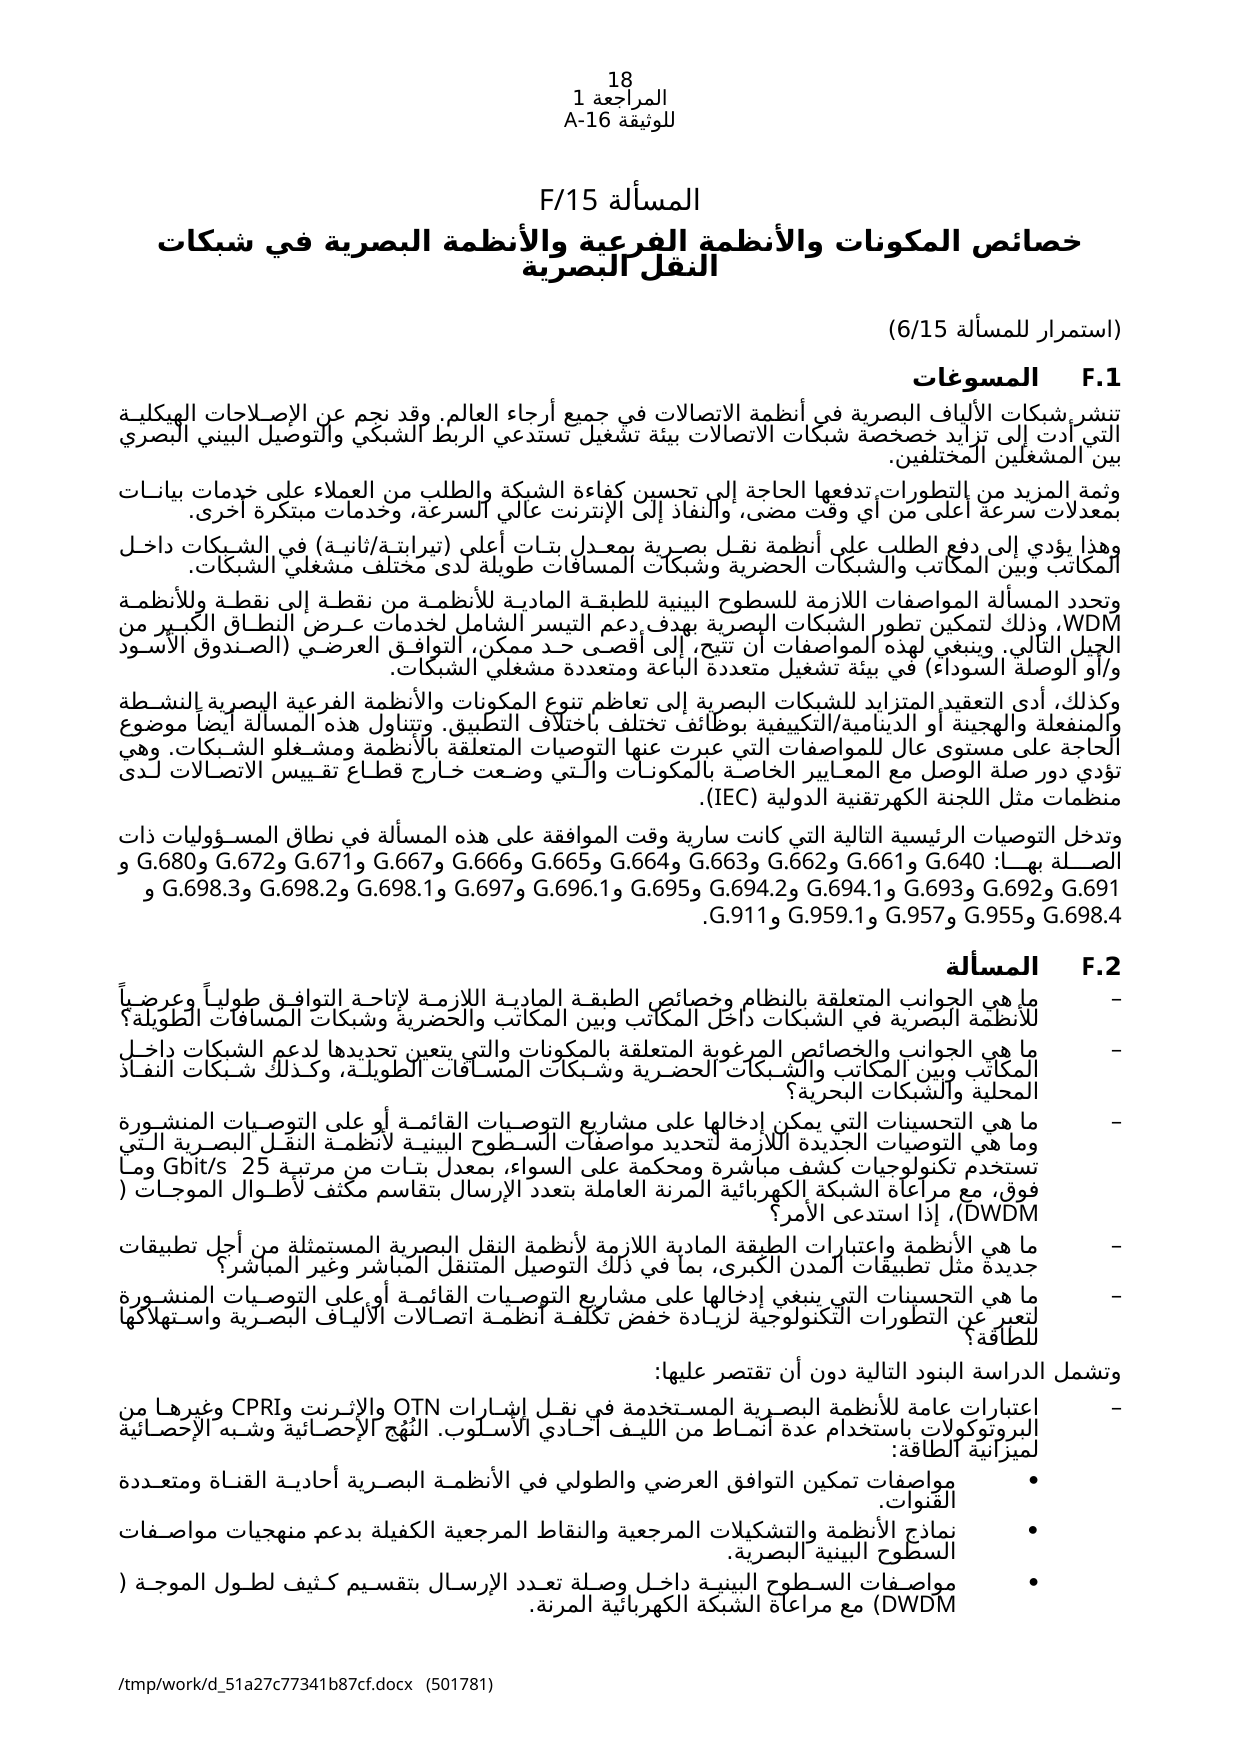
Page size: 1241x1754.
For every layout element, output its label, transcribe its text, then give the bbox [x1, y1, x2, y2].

text – ما هي الجوانب المتعلقة بالنظام وخصائص الطبقة المادية اللازمة لإتاحة التوافق طولياً وعرضياً للأنظمة البصرية في الشبكات داخل المكاتب وبين المكاتب والحضرية وشبكات المسافات الطويلة؟ [118, 989, 1122, 1032]
subtitle 2.F المسألة [118, 954, 1122, 981]
subtitle 1.F المسوغات [118, 365, 1122, 392]
text مواصفات تمكين التوافق العرضي والطولي في الأنظمة البصرية أحادية القناة ومتعددة القنوات. [118, 1471, 1039, 1514]
text وتحدد المسألة المواصفات اللازمة للسطوح البينية للطبقة المادية للأنظمة من نقطة إلى نقطة وللأنظمة WDM، وذلك لتمكين تطور الشبكات البصرية بهدف دعم التيسر الشامل لخدمات عرض النطاق الكبير من الجيل التالي. وينبغي لهذه المواصفات أن تتيح، إلى أقصى حد ممكن، التوافق العرضي (الصندوق الأسود و/أو الوصلة السوداء) في بيئة تشغيل متعددة الباعة ومتعددة مشغلي الشبكات. [118, 592, 1122, 681]
text وتدخل التوصيات الرئيسية التالية التي كانت سارية وقت الموافقة على هذه المسألة في نطاق المسؤوليات ذات الصلة بها: G.640 وG.661 وG.662 وG.663 وG.664 وG.665 وG.666 وG.667 وG.671 وG.672 وG.680 وG.691 وG.692 وG.693 وG.694.1 وG.694.2 وG.695 وG.696.1 وG.697 وG.698.1 وG.698.2 وG.698.3 وG.698.4 وG.955 وG.957 وG.959.1 وG.911. [118, 827, 1122, 933]
title خصائص المكونات والأنظمة الفرعية والأنظمة البصرية في شبكات النقل البصرية [118, 229, 1122, 284]
text وتشمل الدراسة البنود التالية دون أن تقتصر عليها: [118, 1363, 1122, 1387]
text مواصفات السطوح البينية داخل وصلة تعدد الإرسال بتقسيم كثيف لطول الموجة (DWDM) مع مراعاة الشبكة الكهربائية المرنة. [118, 1573, 1039, 1619]
text – ما هي الأنظمة واعتبارات الطبقة المادية اللازمة لأنظمة النقل البصرية المستمثلة من أجل تطبيقات جديدة مثل تطبيقات المدن الكبرى، بما في ذلك التوصيل المتنقل المباشر وغير المباشر؟ [118, 1236, 1122, 1279]
text – ما هي التحسينات التي يمكن إدخالها على مشاريع التوصيات القائمة أو على التوصيات المنشورة وما هي التوصيات الجديدة اللازمة لتحديد مواصفات السطوح البينية لأنظمة النقل البصرية التي تستخدم تكنولوجيات كشف مباشرة ومحكمة على السواء، بمعدل بتات من مرتبة 25 Gbit/s وما فوق، مع مراعاة الشبكة الكهربائية المرنة العاملة بتعدد الإرسال بتقاسم مكثف لأطوال الموجات (DWDM)، إذا استدعى الأمر؟ [118, 1113, 1122, 1228]
text المسألة F/15 [118, 185, 1122, 217]
text – اعتبارات عامة للأنظمة البصرية المستخدمة في نقل إشارات OTN والإثرنت وCPRI وغيرها من البروتوكولات باستخدام عدة أنماط من الليف أحادي الأسلوب. النُهُج الإحصائية وشبه الإحصائية لميزانية الطاقة: [118, 1395, 1122, 1463]
text – ما هي الجوانب والخصائص المرغوبة المتعلقة بالمكونات والتي يتعين تحديدها لدعم الشبكات داخل المكاتب وبين المكاتب والشبكات الحضرية وشبكات المسافات الطويلة، وكذلك شبكات النفاذ المحلية والشبكات البحرية؟ [118, 1041, 1122, 1104]
text (استمرار للمسألة 6/15) [118, 321, 1122, 344]
text نماذج الأنظمة والتشكيلات المرجعية والنقاط المرجعية الكفيلة بدعم منهجيات مواصفات السطوح البين‍ية البصرية. [118, 1522, 1039, 1564]
text وهذا يؤدي إلى دفع الطلب على أنظمة نقل بصرية بمعدل بتات أعلى (تيرابتة/ثانية) في الشبكات داخل المكاتب وبين المكاتب والشبكات الحضرية وشبكات المسافات طويلة لدى مختلف مشغلي الشبكات. [118, 536, 1122, 579]
text – ما هي التحسينات التي ينبغي إدخالها على مشاريع التوصيات القائمة أو على التوصيات المنشورة لتعبر عن التطورات التكنولوجية لزيادة خفض تكلفة أنظمة اتصالات الألياف البصرية واستهلاكها للطاقة؟ [118, 1287, 1122, 1351]
text وثمة المزيد من التطورات تدفعها الحاجة إلى تحسين كفاءة الشبكة والطلب من العملاء على خدمات بيانات بمعدلات سرعة أعلى من أي وقت مضى، والنفاذ إلى الإنترنت عالي السرعة، وخدمات مبتكرة أخرى. [118, 481, 1122, 524]
text وكذلك، أدى التعقيد المتزايد للشبكات البصرية إلى تعاظم تنوع المكونات والأنظمة الفرعية البصرية النشطة والمنفعلة والهجينة أو الدينامية/التكييفية بوظائف تختلف باختلاف التطبيق. وتتناول هذه المسألة أيضاً موضوع الحاجة على مستوى عال للمواصفات التي عبرت عنها التوصيات المتعلقة بالأنظمة ومشغلو الشبكات. وهي تؤدي دور صلة الوصل مع المعايير الخاصة بالمكونات والتي وضعت خارج قطاع تقييس الاتصالات لدى منظمات مثل اللجنة الكهرتقنية الدولية (IEC). [118, 693, 1122, 814]
text تنشر شبكات الألياف البصرية في أنظمة الاتصالات في جميع أرجاء العالم. وقد نجم عن الإصلاحات الهيكلية التي أدت إلى تزايد خصخصة شبكات الاتصالات بيئة تشغيل تستدعي الربط الشبكي والتوصيل البيني البصري بين المشغلين المختلفين. [118, 405, 1122, 469]
